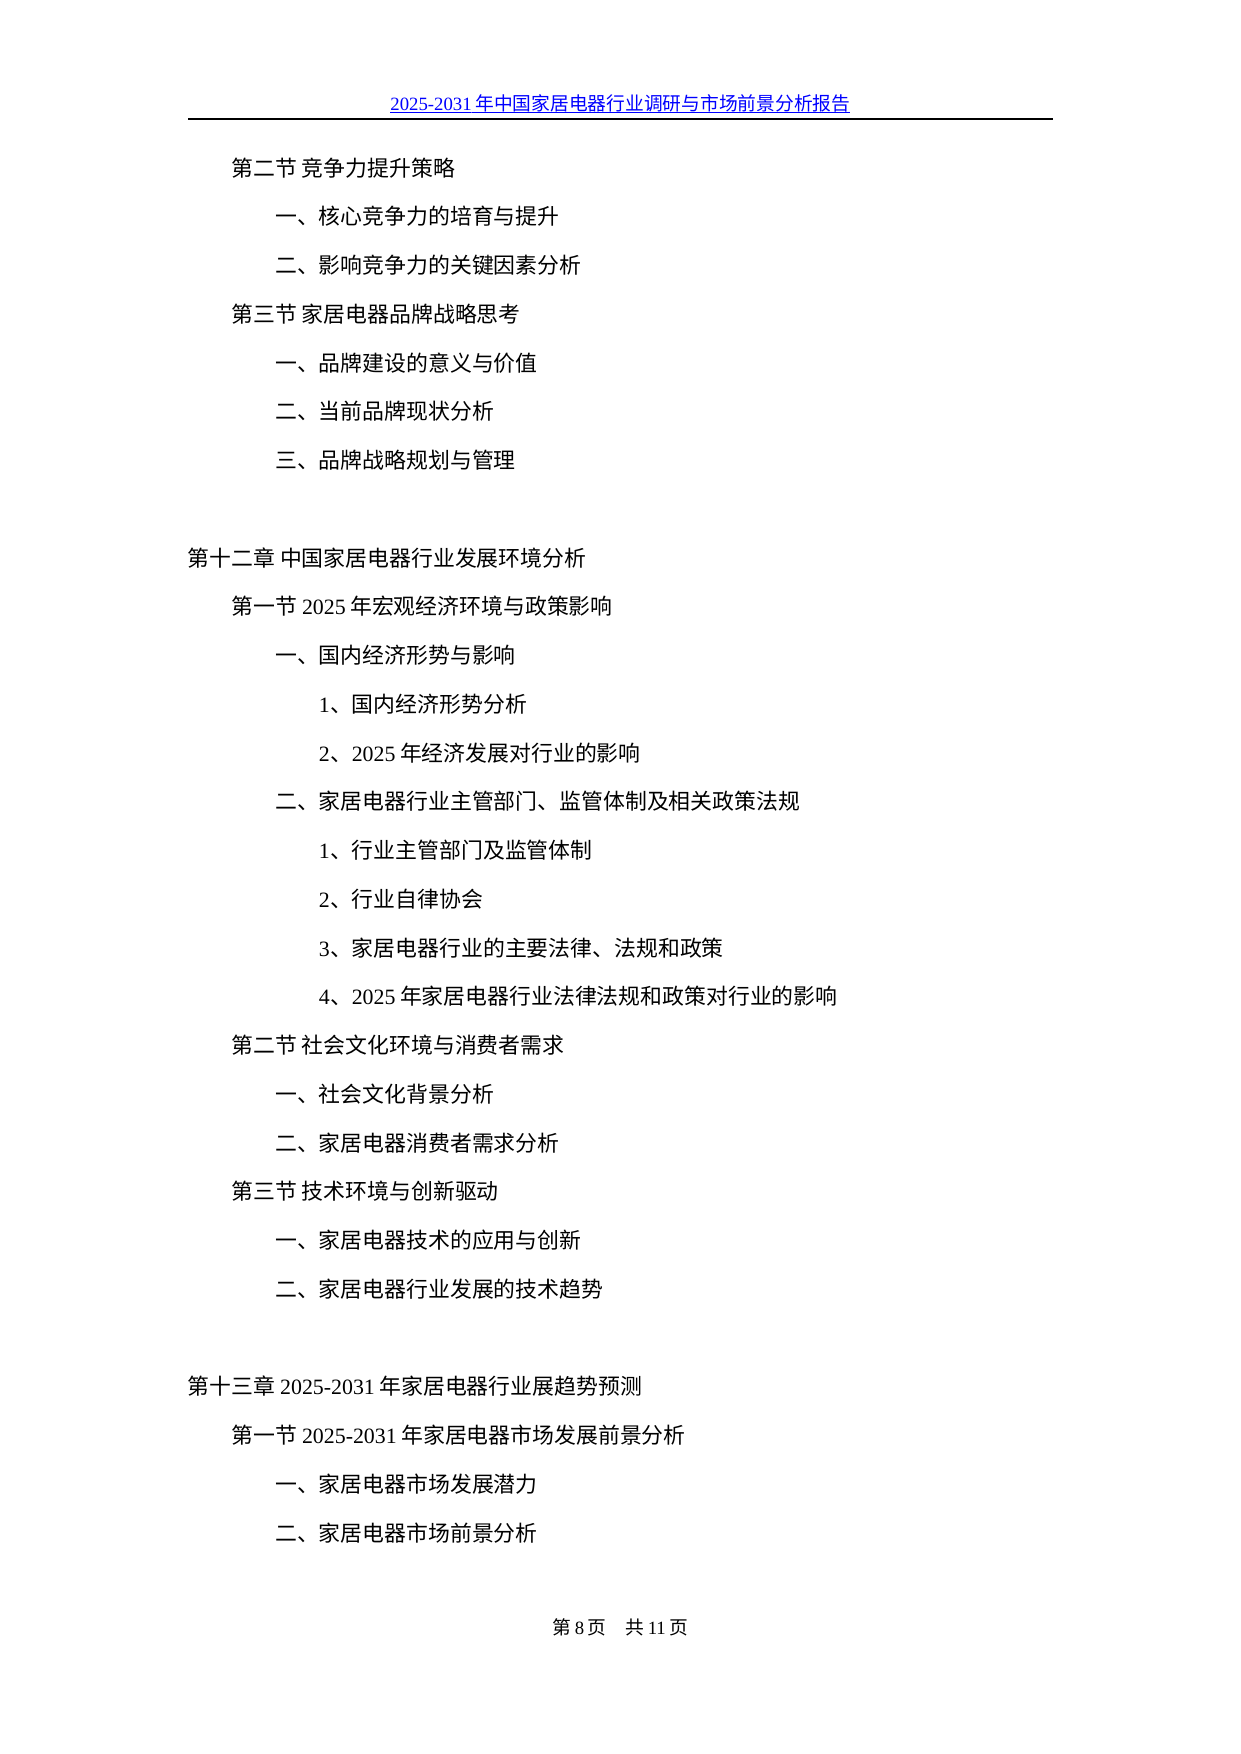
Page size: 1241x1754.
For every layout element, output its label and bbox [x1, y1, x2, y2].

text [187, 150, 1053, 1548]
